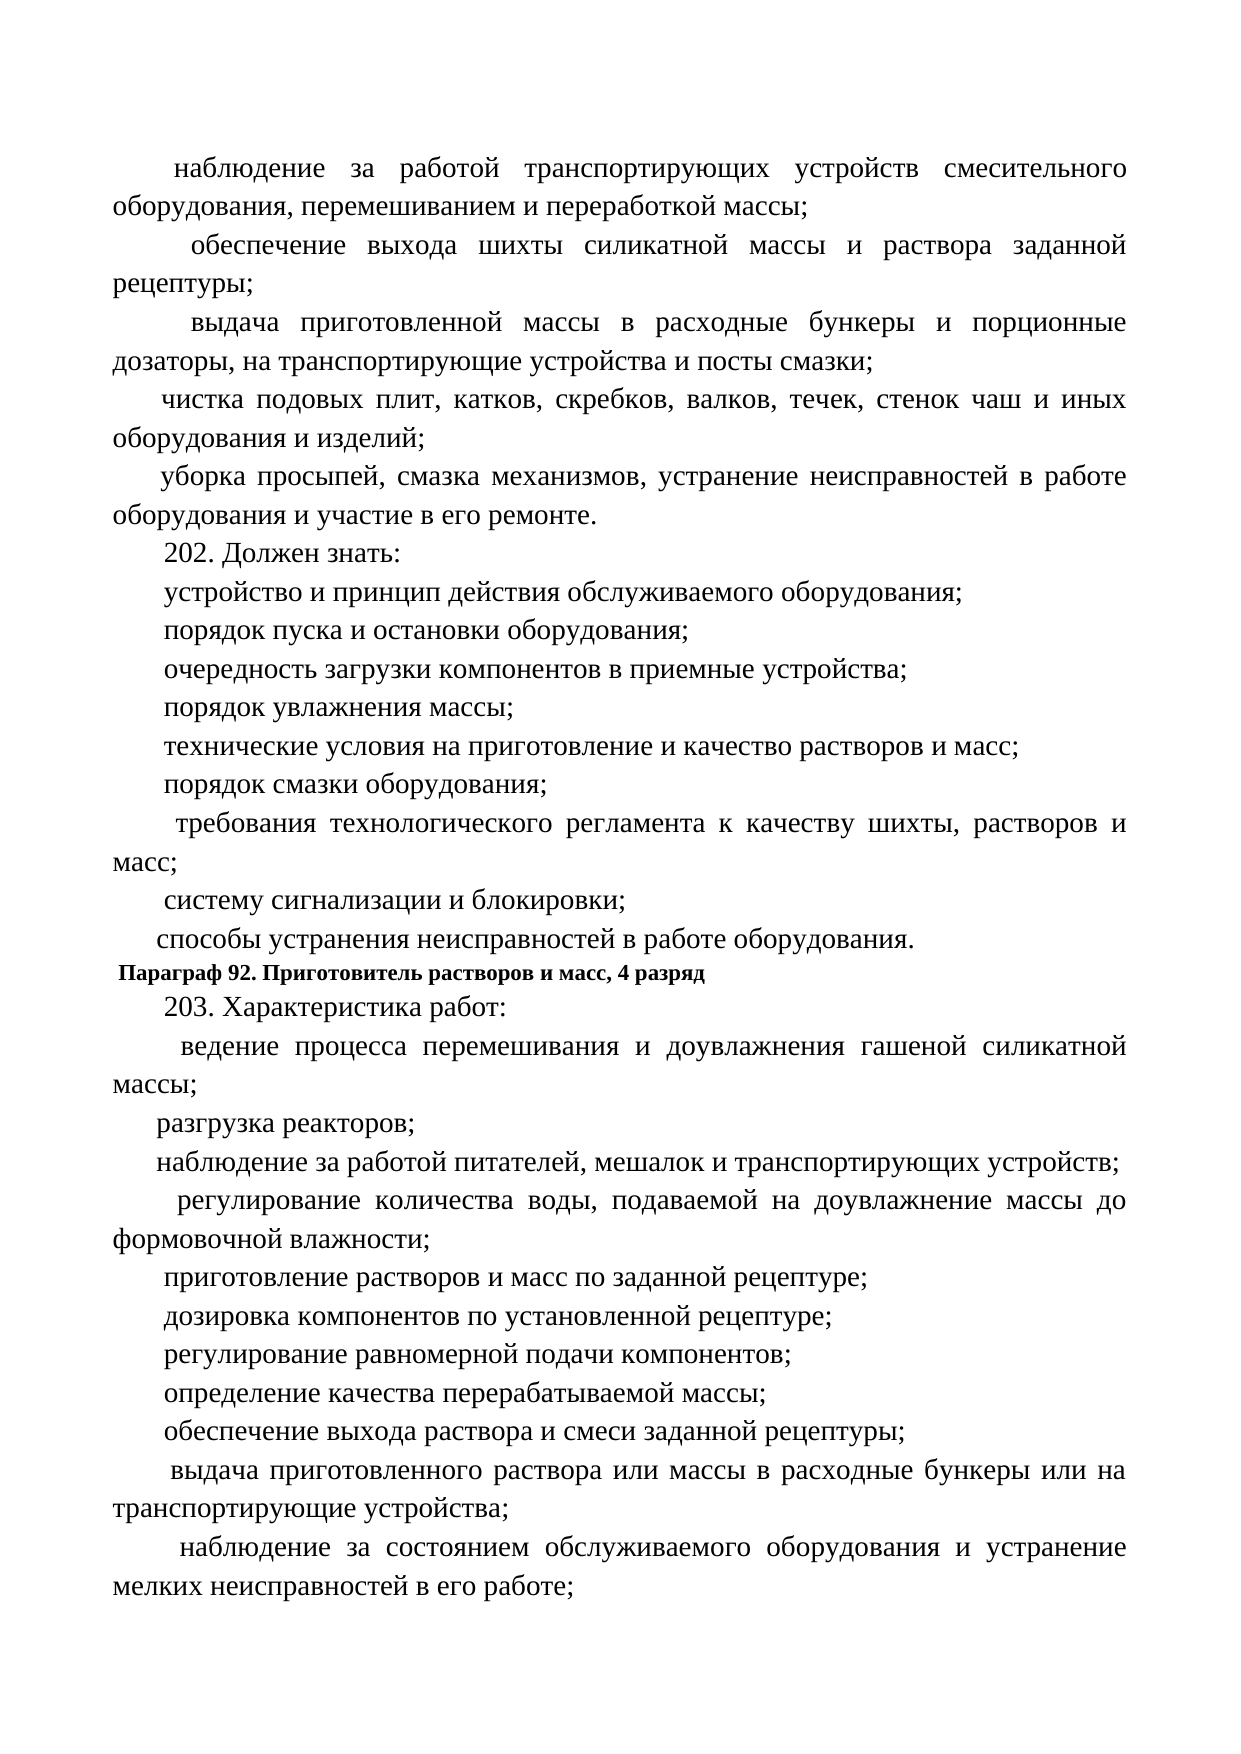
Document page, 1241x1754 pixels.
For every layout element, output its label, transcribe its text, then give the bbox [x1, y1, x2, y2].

text порядок увлажнения массы; [112, 689, 1128, 723]
text регулирование количества воды, подаваемой на доувлажнение массы до формовочной влажности; [112, 1182, 1128, 1254]
text обеспечение выхода раствора и смеси заданной рецептуры; [112, 1413, 1128, 1447]
text 203. Характеристика работ: [112, 989, 1128, 1023]
text 202. Должен знать: [112, 535, 1128, 569]
text порядок пуска и остановки оборудования; [112, 612, 1128, 646]
text регулирование равномерной подачи компонентов; [112, 1336, 1128, 1370]
text наблюдение за состоянием обслуживаемого оборудования и устранение мелких неисправностей в его работе; [112, 1529, 1128, 1601]
text дозировка компонентов по установленной рецептуре; [112, 1298, 1128, 1331]
text ведение процесса перемешивания и доувлажнения гашеной силикатной массы; [112, 1028, 1128, 1100]
text разгрузка реакторов; [112, 1105, 1128, 1139]
text порядок смазки оборудования; [112, 767, 1128, 800]
text выдача приготовленного раствора или массы в расходные бункеры или на транспортирующие устройства; [112, 1452, 1128, 1524]
text Параграф 92. Приготовитель растворов и масс, 4 разряд [112, 959, 1128, 986]
text наблюдение за работой питателей, мешалок и транспортирующих устройств; [112, 1144, 1128, 1177]
text способы устранения неисправностей в работе оборудования. [112, 921, 1128, 954]
text наблюдение за работой транспортирующих устройств смесительного оборудования, перемешиванием и переработкой массы; [112, 150, 1128, 222]
text устройство и принцип действия обслуживаемого оборудования; [112, 574, 1128, 607]
text требования технологического регламента к качеству шихты, растворов и масс; [112, 805, 1128, 877]
text технические условия на приготовление и качество растворов и масс; [112, 728, 1128, 762]
text очередность загрузки компонентов в приемные устройства; [112, 651, 1128, 684]
text уборка просыпей, смазка механизмов, устранение неисправностей в работе оборудования и участие в его ремонте. [112, 458, 1128, 530]
text чистка подовых плит, катков, скребков, валков, течек, стенок чаш и иных оборудования и изделий; [112, 381, 1128, 453]
text выдача приготовленной массы в расходные бункеры и порционные дозаторы, на транспортирующие устройства и посты смазки; [112, 304, 1128, 376]
text обеспечение выхода шихты силикатной массы и раствора заданной рецептуры; [112, 227, 1128, 299]
text систему сигнализации и блокировки; [112, 882, 1128, 916]
text определение качества перерабатываемой массы; [112, 1375, 1128, 1408]
text приготовление растворов и масс по заданной рецептуре; [112, 1259, 1128, 1293]
